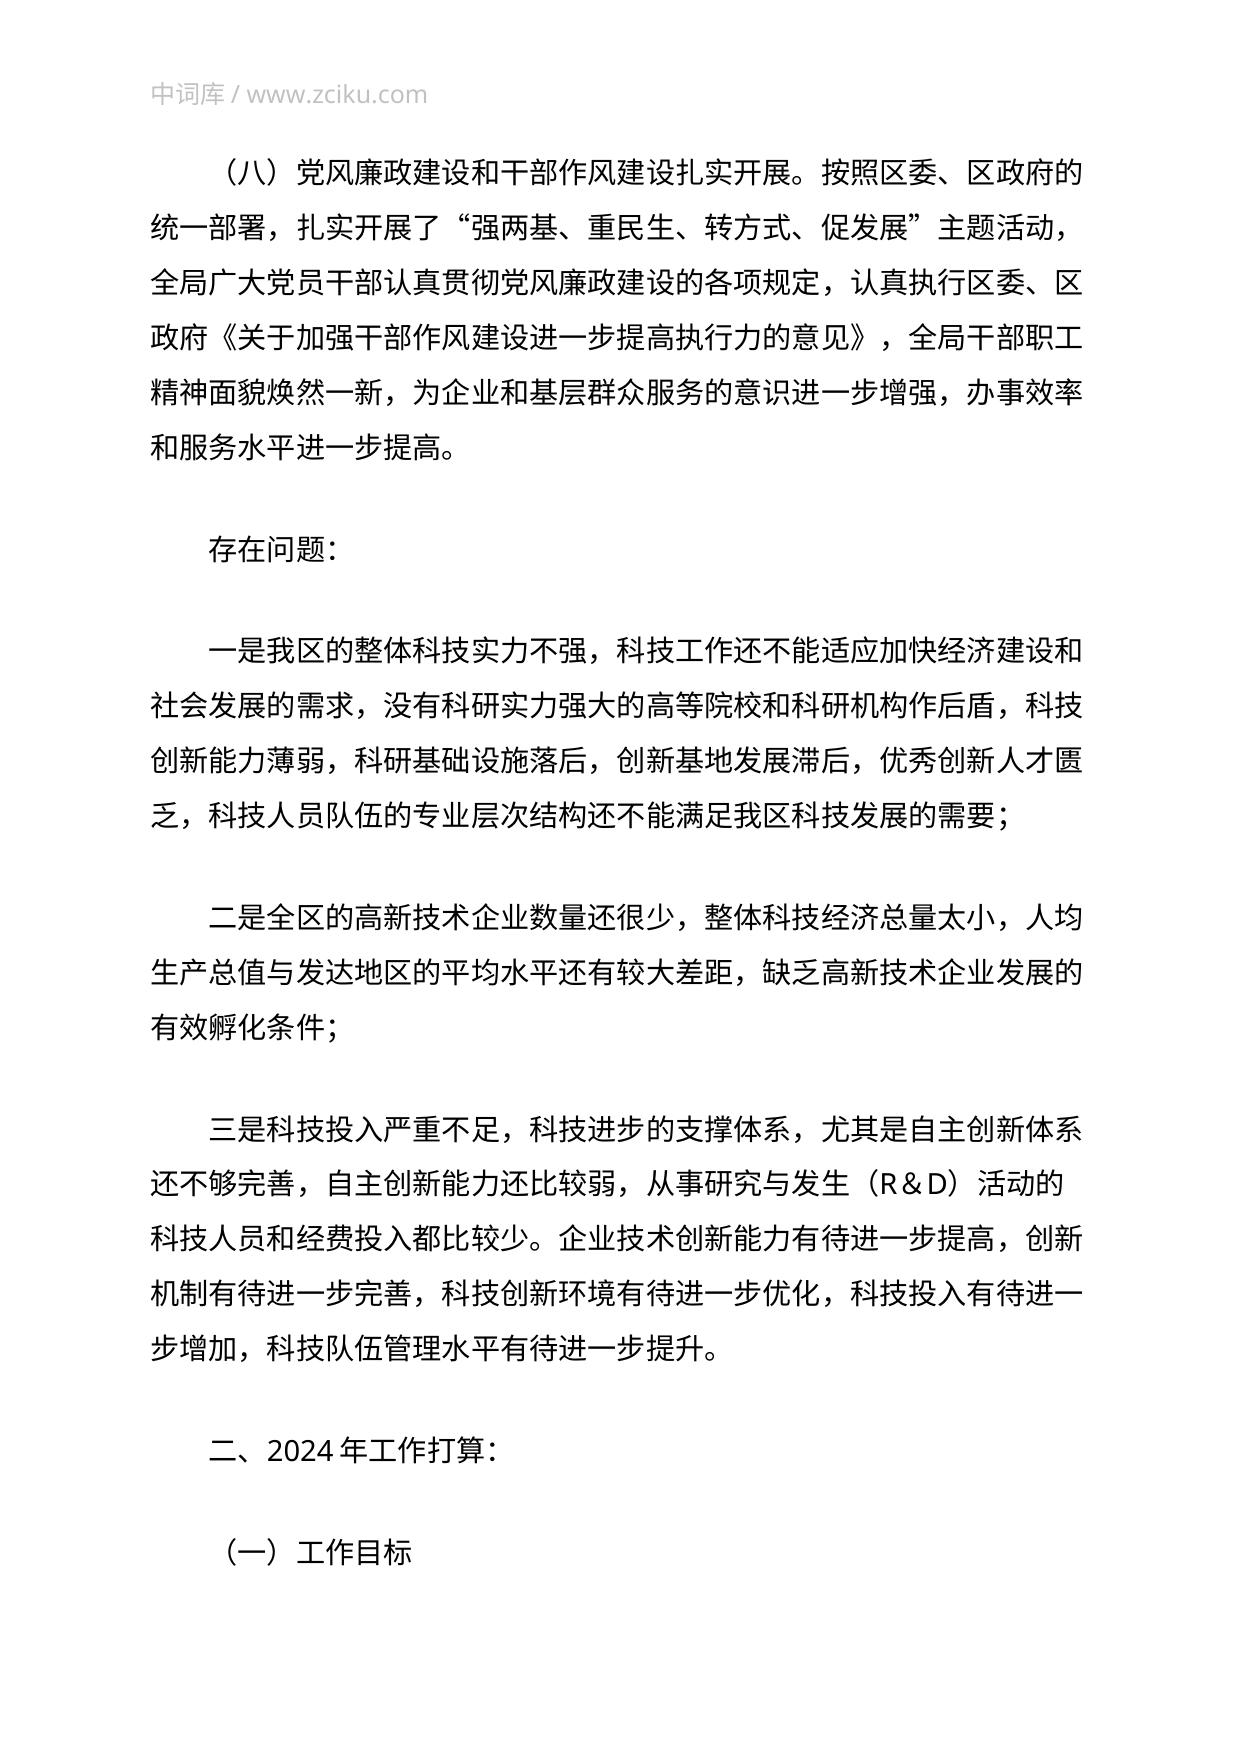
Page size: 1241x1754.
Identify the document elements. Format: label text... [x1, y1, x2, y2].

text 存在问题： [150, 526, 1090, 568]
text 三是科技投入严重不足，科技进步的支撑体系，尤其是自主创新体系还不够完善，自主创新能力还比较弱，从事研究与发生（R＆D）活动的科技人员和经费投入都比较少。企业技术创新能力有待进一步提高，创新机制有待进一步完善，科技创新环境有待进一步优化，科技投入有待进一步增加，科技队伍管理水平有待进一步提升。 [150, 1106, 1090, 1368]
text 二是全区的高新技术企业数量还很少，整体科技经济总量太小，人均生产总值与发达地区的平均水平还有较大差距，缺乏高新技术企业发展的有效孵化条件； [150, 894, 1090, 1047]
text （八）党风廉政建设和干部作风建设扎实开展。按照区委、区政府的统一部署，扎实开展了“强两基、重民生、转方式、促发展”主题活动，全局广大党员干部认真贯彻党风廉政建设的各项规定，认真执行区委、区政府《关于加强干部作风建设进一步提高执行力的意见》，全局干部职工精神面貌焕然一新，为企业和基层群众服务的意识进一步增强，办事效率和服务水平进一步提高。 [150, 150, 1090, 467]
text （一）工作目标 [150, 1529, 1090, 1572]
text 二、2024年工作打算： [150, 1427, 1090, 1470]
text 一是我区的整体科技实力不强，科技工作还不能适应加快经济建设和社会发展的需求，没有科研实力强大的高等院校和科研机构作后盾，科技创新能力薄弱，科研基础设施落后，创新基地发展滞后，优秀创新人才匮乏，科技人员队伍的专业层次结构还不能满足我区科技发展的需要； [150, 628, 1090, 835]
